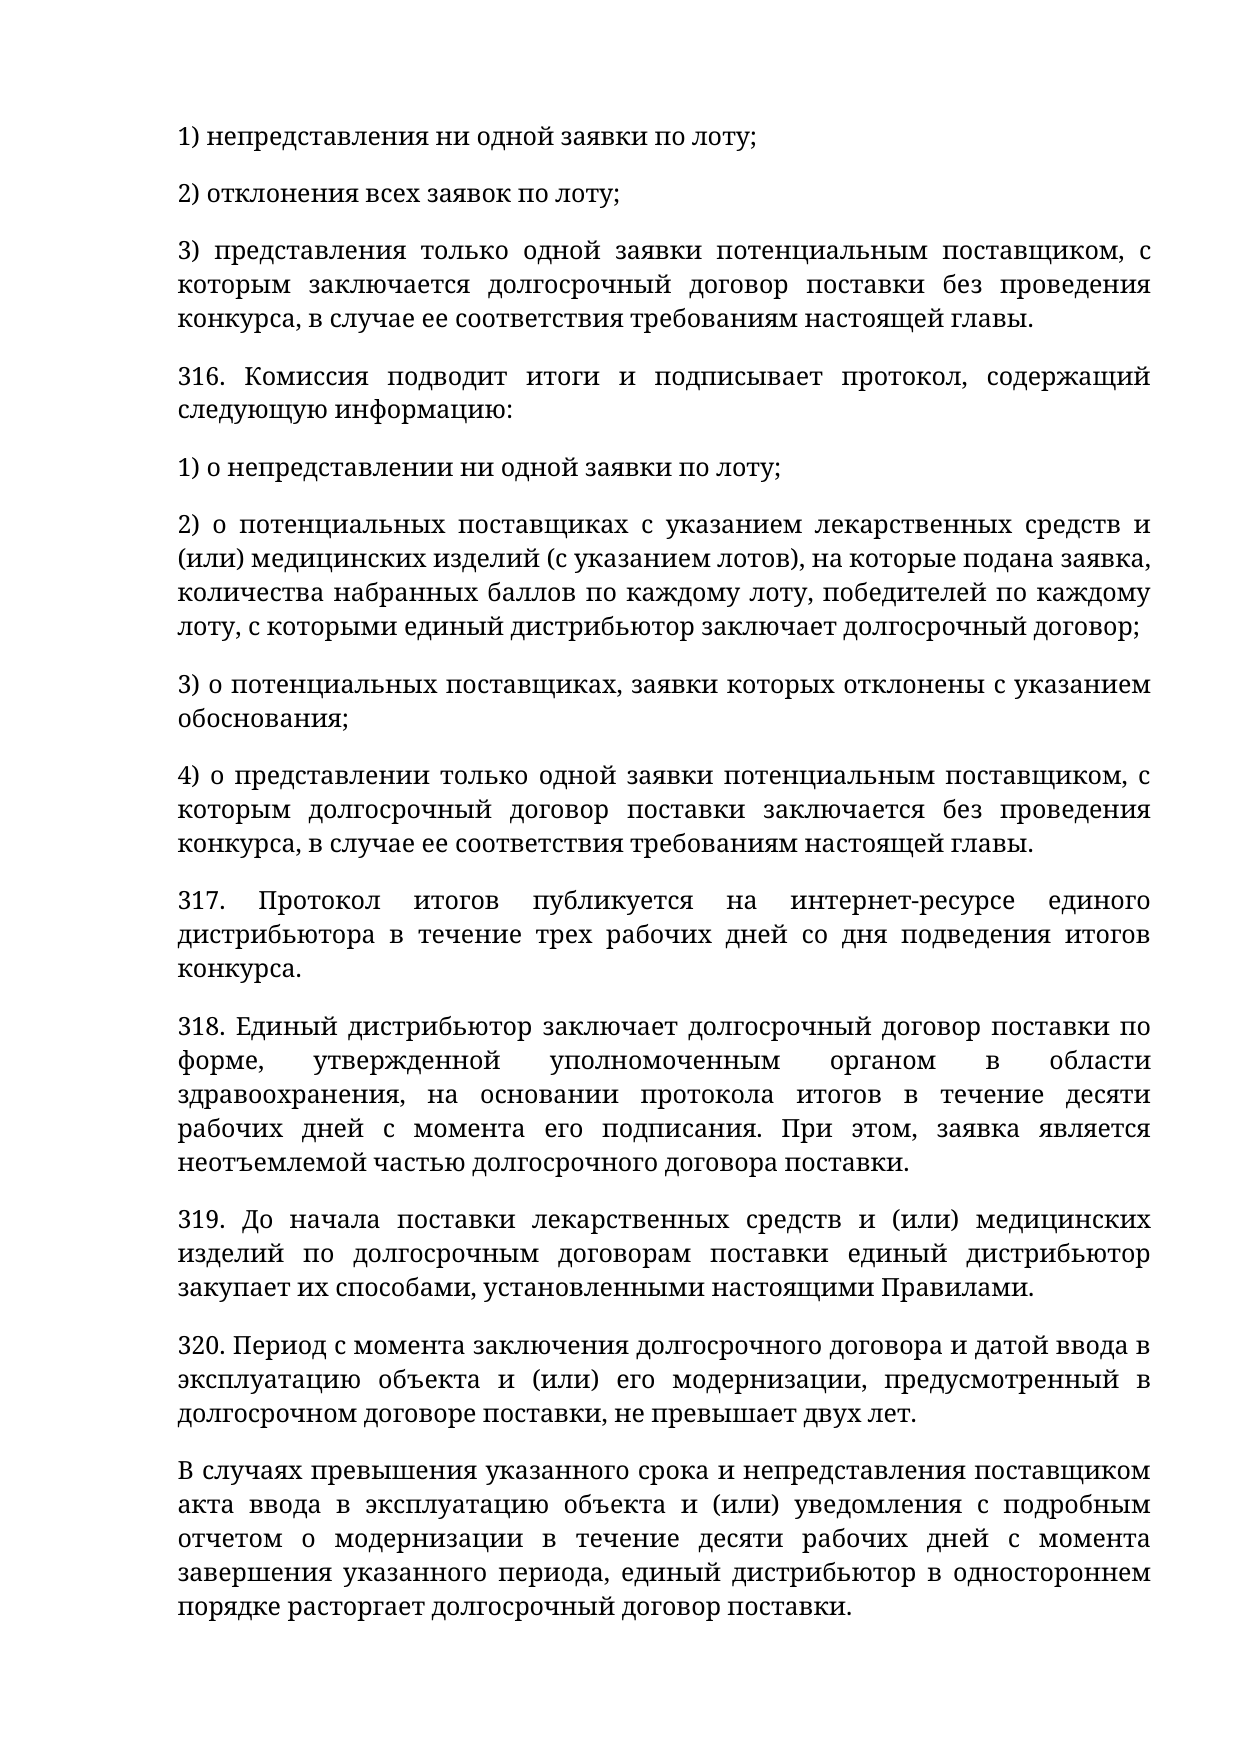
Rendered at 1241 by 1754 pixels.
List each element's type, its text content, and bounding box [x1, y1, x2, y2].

text В случаях превышения указанного срока и непредставления поставщиком акта ввода в эксплуатацию объекта и (или) уведомления с подробным отчетом о модернизации в течение десяти рабочих дней с момента завершения указанного периода, единый дистрибьютор в одностороннем порядке расторгает долгосрочный договор поставки. [177, 1453, 1152, 1623]
text 1) о непредставлении ни одной заявки по лоту; [177, 449, 1152, 483]
text 1) непредставления ни одной заявки по лоту; [177, 118, 1152, 152]
text 318. Единый дистрибьютор заключает долгосрочный договор поставки по форме, утвержденной уполномоченным органом в области здравоохранения, на основании протокола итогов в течение десяти рабочих дней с момента его подписания. При этом, заявка является неотъемлемой частью долгосрочного договора поставки. [177, 1008, 1152, 1179]
text 4) о представлении только одной заявки потенциальным поставщиком, с которым долгосрочный договор поставки заключается без проведения конкурса, в случае ее соответствия требованиям настоящей главы. [177, 758, 1152, 860]
text 320. Период с момента заключения долгосрочного договора и датой ввода в эксплуатацию объекта и (или) его модернизации, предусмотренный в долгосрочном договоре поставки, не превышает двух лет. [177, 1327, 1152, 1429]
text 317. Протокол итогов публикуется на интернет-ресурсе единого дистрибьютора в течение трех рабочих дней со дня подведения итогов конкурса. [177, 883, 1152, 985]
text 316. Комиссия подводит итоги и подписывает протокол, содержащий следующую информацию: [177, 358, 1152, 426]
text 2) отклонения всех заявок по лоту; [177, 175, 1152, 209]
text 319. До начала поставки лекарственных средств и (или) медицинских изделий по долгосрочным договорам поставки единый дистрибьютор закупает их способами, установленными настоящими Правилами. [177, 1202, 1152, 1304]
text 2) о потенциальных поставщиках с указанием лекарственных средств и (или) медицинских изделий (с указанием лотов), на которые подана заявка, количества набранных баллов по каждому лоту, победителей по каждому лоту, с которыми единый дистрибьютор заключает долгосрочный договор; [177, 507, 1152, 643]
text 3) о потенциальных поставщиках, заявки которых отклонены с указанием обоснования; [177, 666, 1152, 734]
text 3) представления только одной заявки потенциальным поставщиком, с которым заключается долгосрочный договор поставки без проведения конкурса, в случае ее соответствия требованиям настоящей главы. [177, 233, 1152, 335]
